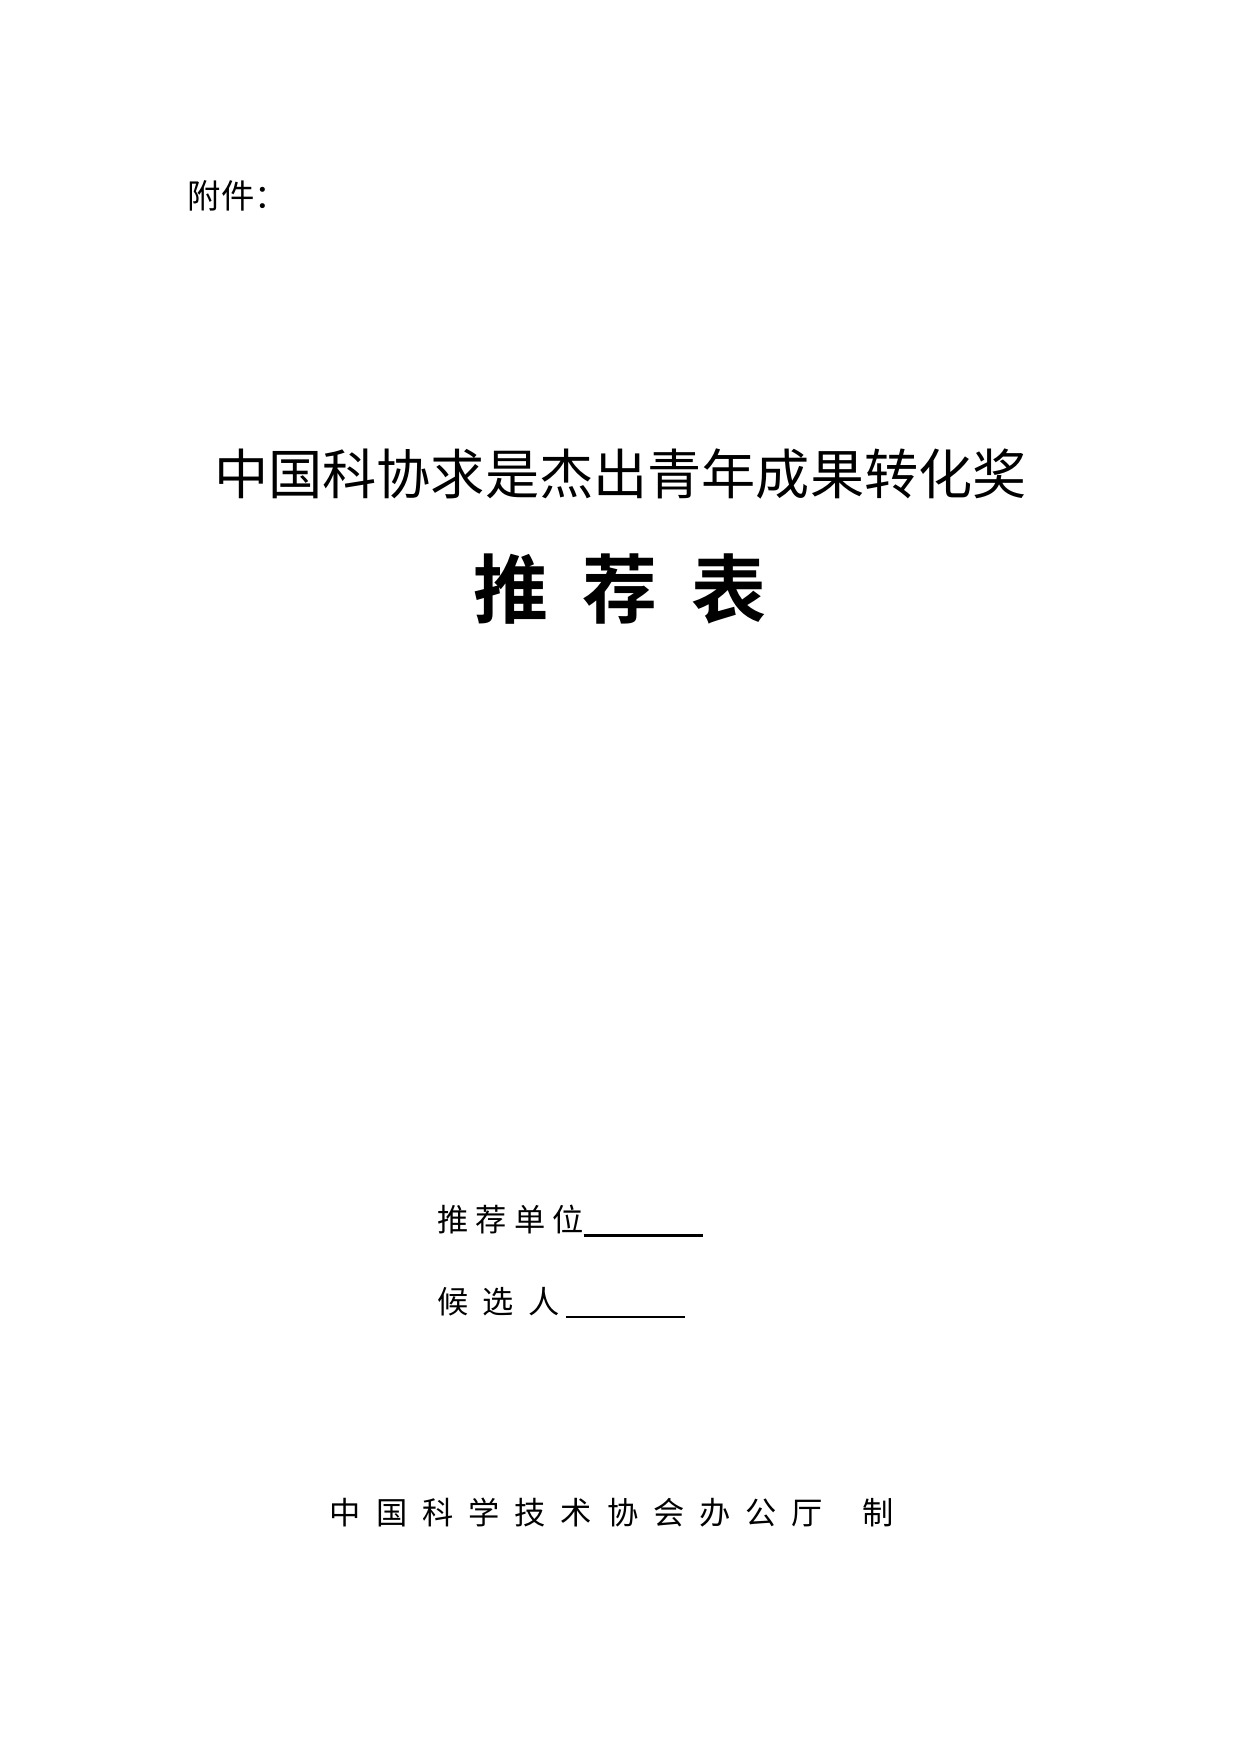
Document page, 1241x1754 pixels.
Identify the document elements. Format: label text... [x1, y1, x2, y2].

text 中国科协求是杰出青年成果转化奖 [187, 422, 1053, 519]
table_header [318, 1478, 834, 1543]
text 推 荐 单 位 [187, 1186, 1053, 1251]
text 推 荐 表 [187, 519, 1053, 649]
table_header 制 [835, 1478, 922, 1543]
text 附件： [187, 162, 1053, 227]
text 候 选 人 [187, 1267, 1053, 1332]
